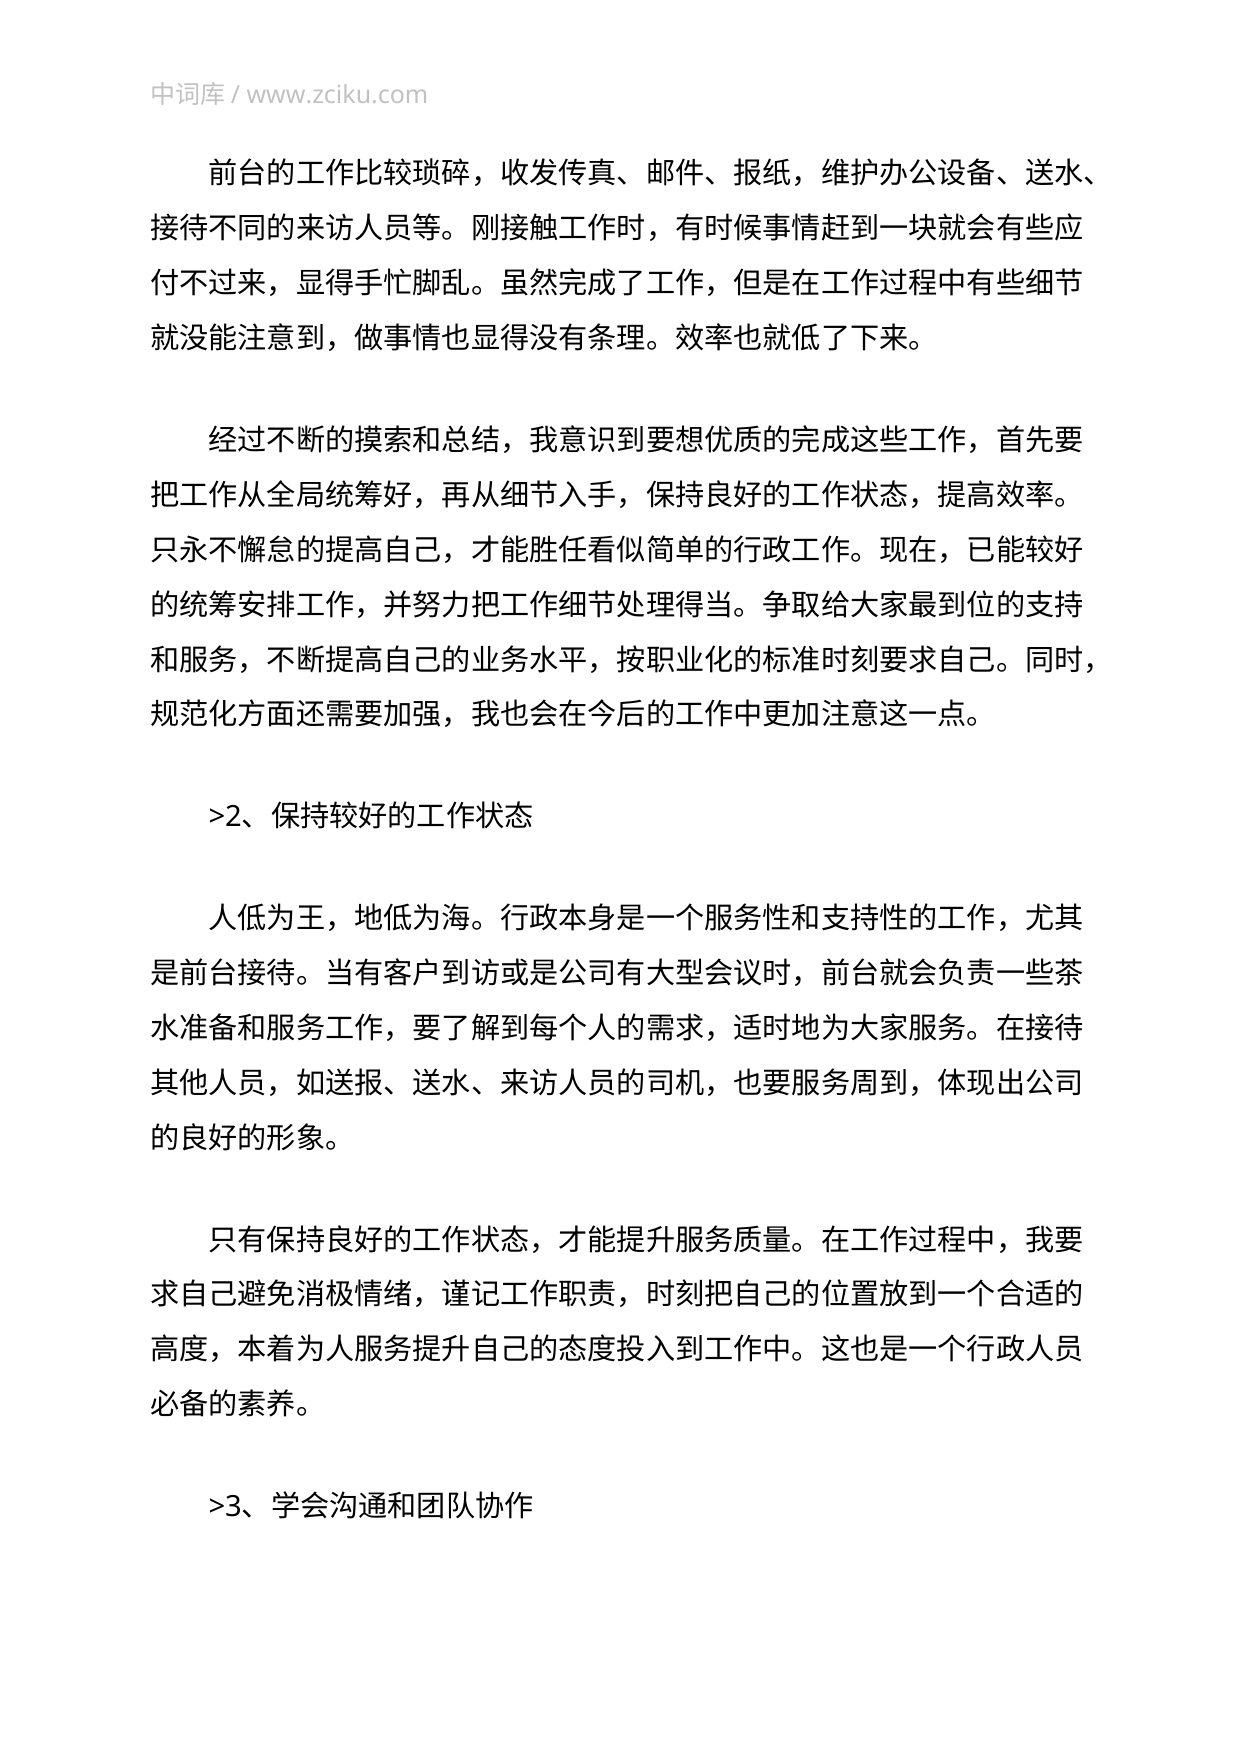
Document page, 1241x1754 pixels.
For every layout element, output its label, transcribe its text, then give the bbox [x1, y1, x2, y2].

text 经过不断的摸索和总结，我意识到要想优质的完成这些工作，首先要把工作从全局统筹好，再从细节入手，保持良好的工作状态，提高效率。只永不懈怠的提高自己，才能胜任看似简单的行政工作。现在，已能较好的统筹安排工作，并努力把工作细节处理得当。争取给大家最到位的支持和服务，不断提高自己的业务水平，按职业化的标准时刻要求自己。同时，规范化方面还需要加强，我也会在今后的工作中更加注意这一点。 [150, 416, 1090, 733]
text 前台的工作比较琐碎，收发传真、邮件、报纸，维护办公设备、送水、接待不同的来访人员等。刚接触工作时，有时候事情赶到一块就会有些应付不过来，显得手忙脚乱。虽然完成了工作，但是在工作过程中有些细节就没能注意到，做事情也显得没有条理。效率也就低了下来。 [150, 150, 1090, 357]
text 人低为王，地低为海。行政本身是一个服务性和支持性的工作，尤其是前台接待。当有客户到访或是公司有大型会议时，前台就会负责一些茶水准备和服务工作，要了解到每个人的需求，适时地为大家服务。在接待其他人员，如送报、送水、来访人员的司机，也要服务周到，体现出公司的良好的形象。 [150, 895, 1090, 1157]
text >3、学会沟通和团队协作 [150, 1482, 1090, 1525]
text >2、保持较好的工作状态 [150, 793, 1090, 835]
text 只有保持良好的工作状态，才能提升服务质量。在工作过程中，我要求自己避免消极情绪，谨记工作职责，时刻把自己的位置放到一个合适的高度，本着为人服务提升自己的态度投入到工作中。这也是一个行政人员必备的素养。 [150, 1216, 1090, 1423]
